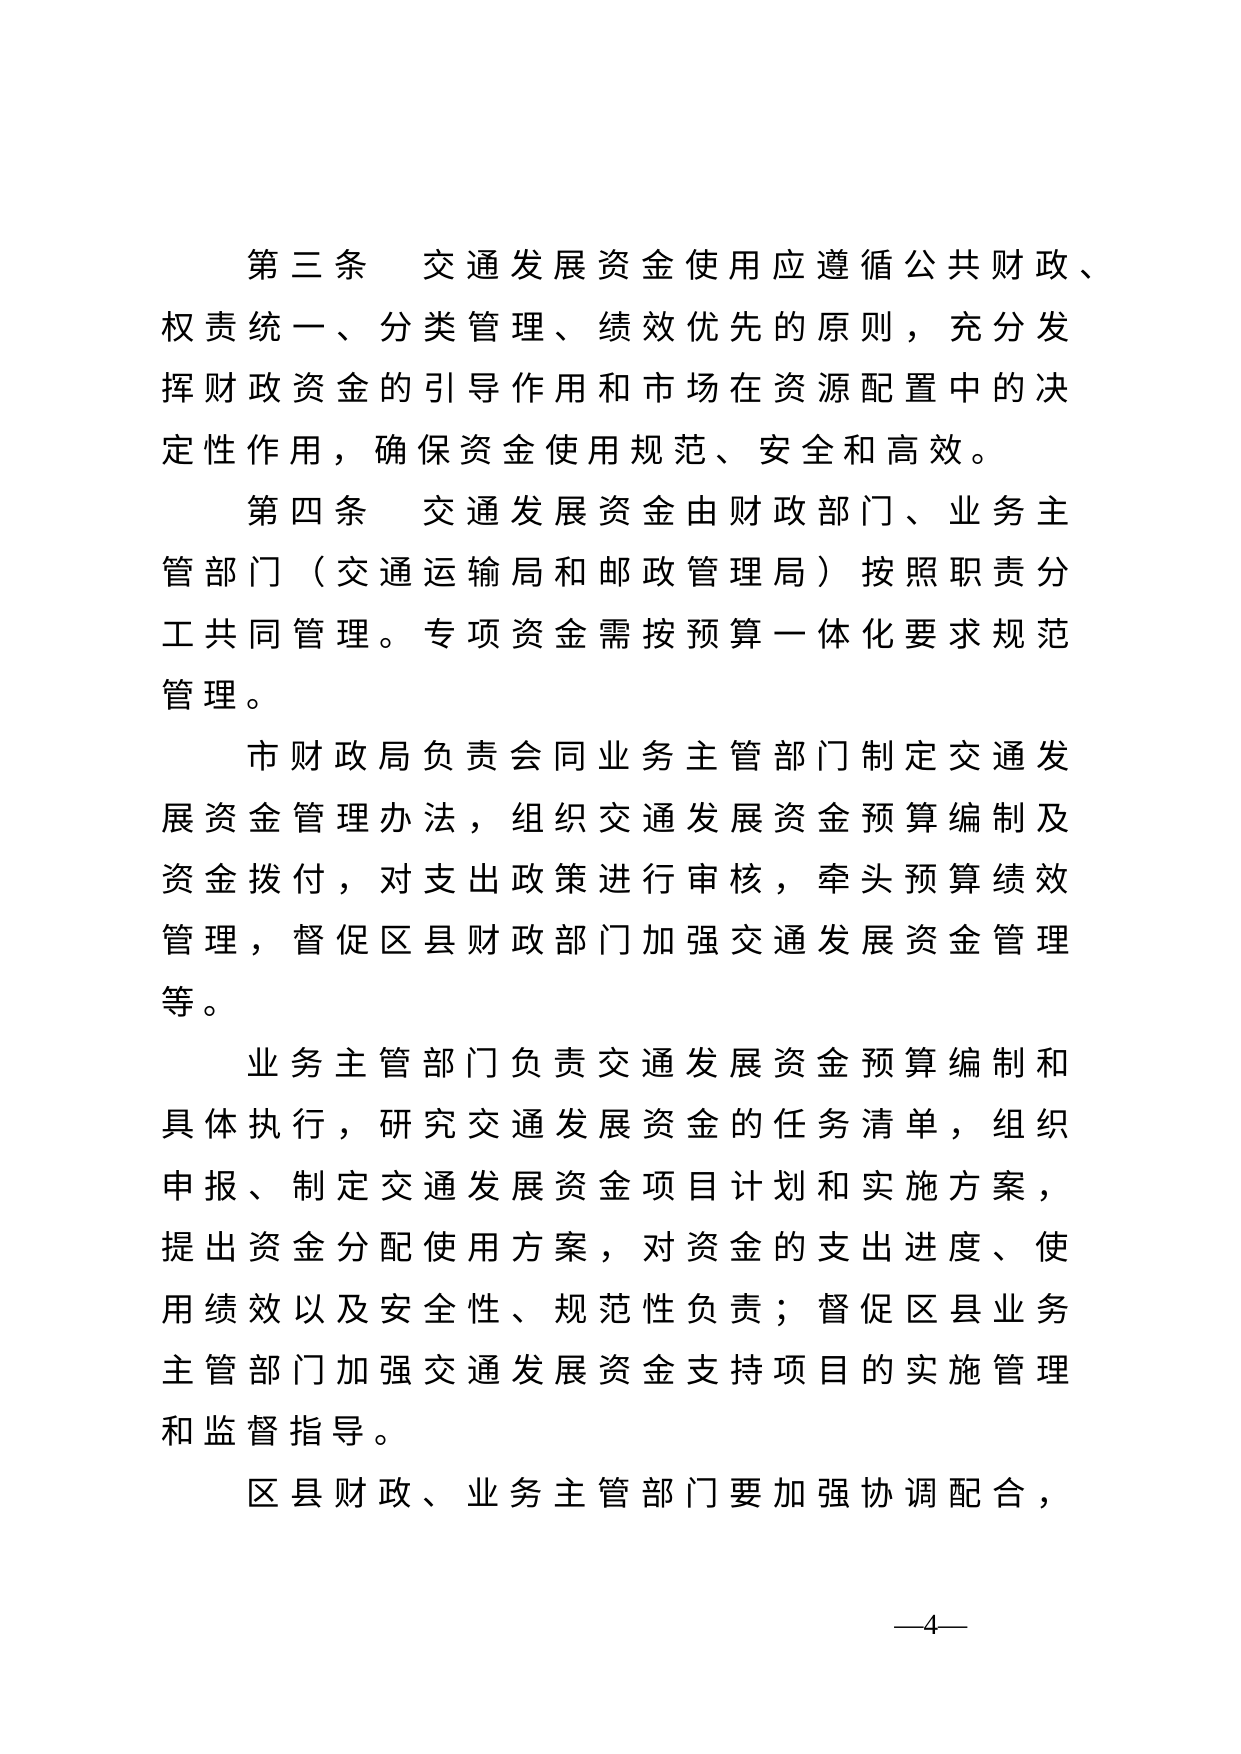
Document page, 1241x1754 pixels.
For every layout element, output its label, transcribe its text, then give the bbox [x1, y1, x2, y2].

text 第四条 交通发展资金由财政部门、业务主管部门（交通运输局和邮政管理局）按照职责分工共同管理。专项资金需按预算一体化要求规范管理。 [161, 478, 1079, 723]
text 市财政局负责会同业务主管部门制定交通发展资金管理办法，组织交通发展资金预算编制及资金拨付，对支出政策进行审核，牵头预算绩效管理，督促区县财政部门加强交通发展资金管理等。 [161, 723, 1079, 1030]
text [161, 1460, 1079, 1521]
text 业务主管部门负责交通发展资金预算编制和具体执行，研究交通发展资金的任务清单，组织申报、制定交通发展资金项目计划和实施方案，提出资金分配使用方案，对资金的支出进度、使用绩效以及安全性、规范性负责；督促区县业务主管部门加强交通发展资金支持项目的实施管理和监督指导。 [161, 1030, 1079, 1460]
text 第三条 交通发展资金使用应遵循公共财政、权责统一、分类管理、绩效优先的原则，充分发挥财政资金的引导作用和市场在资源配置中的决定性作用，确保资金使用规范、安全和高效。 [161, 233, 1079, 478]
